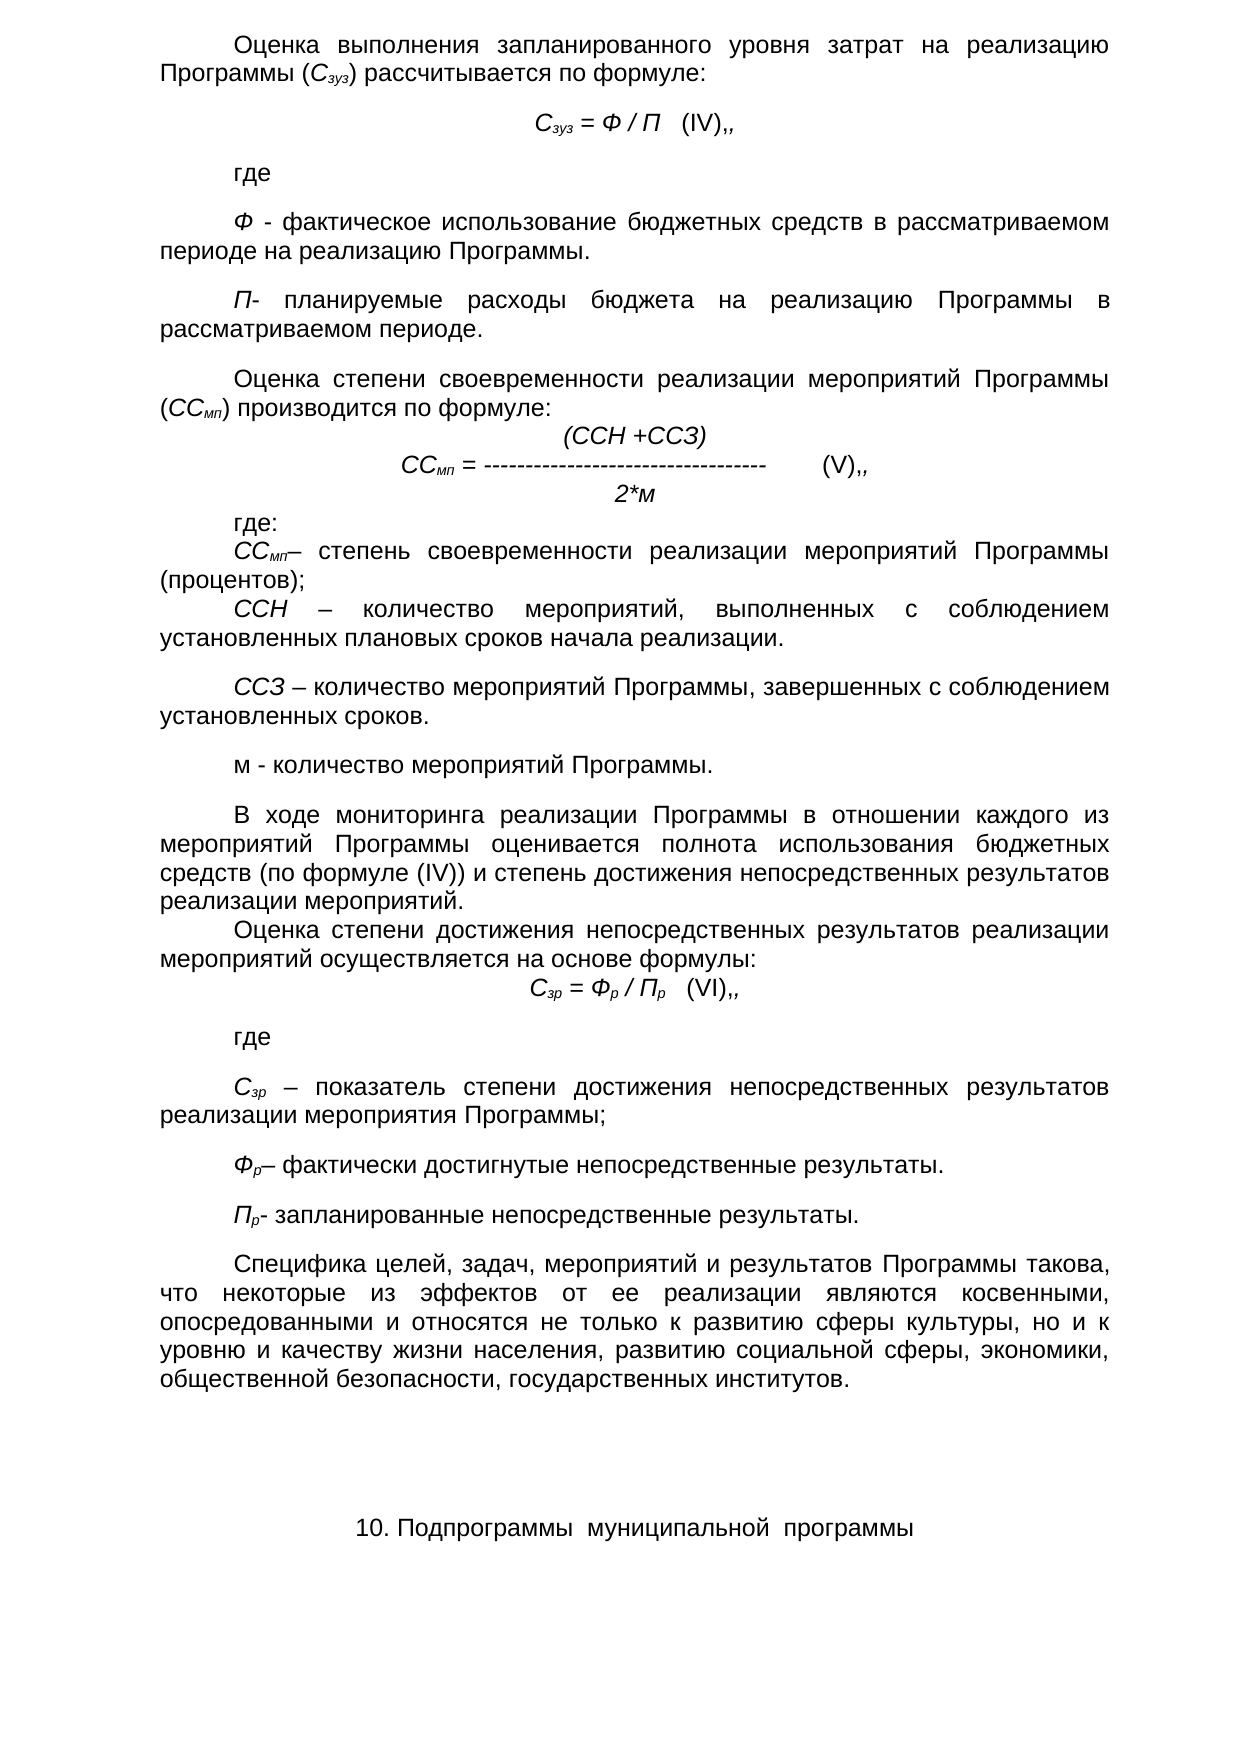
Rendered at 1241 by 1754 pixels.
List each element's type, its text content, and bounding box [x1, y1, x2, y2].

text где: [159, 507, 1110, 536]
text Оценка степени достижения непосредственных результатов реализации мероприятий осуществляется на основе формулы: [159, 915, 1110, 972]
text 2*м [159, 479, 1110, 507]
text Сзр – показатель степени достижения непосредственных результатов реализации мероприятия Программы; [159, 1072, 1110, 1129]
text Фр– фактически достигнутые непосредственные результаты. [159, 1150, 1110, 1179]
text ССЗ – количество мероприятий Программы, завершенных с соблюдением установленных сроков. [159, 672, 1110, 729]
text где [159, 157, 1110, 186]
text (ССН +ССЗ) [159, 421, 1110, 450]
text м - количество мероприятий Программы. [159, 750, 1110, 779]
text Оценка выполнения запланированного уровня затрат на реализацию Программы (Сзуз) рассчитывается по формуле: [159, 29, 1110, 87]
text ССмп = ---------------------------------- (V),, [159, 450, 1110, 479]
text Специфика целей, задач, мероприятий и результатов Программы такова, что некоторые из эффектов от ее реализации являются косвенными, опосредованными и относятся не только к развитию сферы культуры, но и к уровню и качеству жизни населения, развитию социальной сферы, экономики, общественной безопасности, государственных институтов. [159, 1249, 1110, 1393]
text 10. Подпрограммы муниципальной программы [159, 1513, 1110, 1542]
text где [159, 1022, 1110, 1051]
text ССмп– степень своевременности реализации мероприятий Программы (процентов); [159, 536, 1110, 594]
text В ходе мониторинга реализации Программы в отношении каждого из мероприятий Программы оценивается полнота использования бюджетных средств (по формуле (IV)) и степень достижения непосредственных результатов реализации мероприятий. [159, 800, 1110, 915]
text П- планируемые расходы бюджета на реализацию Программы в рассматриваемом периоде. [159, 285, 1110, 343]
text Пр- запланированные непосредственные результаты. [159, 1199, 1110, 1228]
text Сзр = Фр / Пр (VI),, [159, 972, 1110, 1001]
text Ф - фактическое использование бюджетных средств в рассматриваемом периоде на реализацию Программы. [159, 207, 1110, 264]
text Сзуз = Ф / П (IV),, [159, 108, 1110, 137]
text ССН – количество мероприятий, выполненных с соблюдением установленных плановых сроков начала реализации. [159, 594, 1110, 651]
text Оценка степени своевременности реализации мероприятий Программы (ССмп) производится по формуле: [159, 364, 1110, 421]
